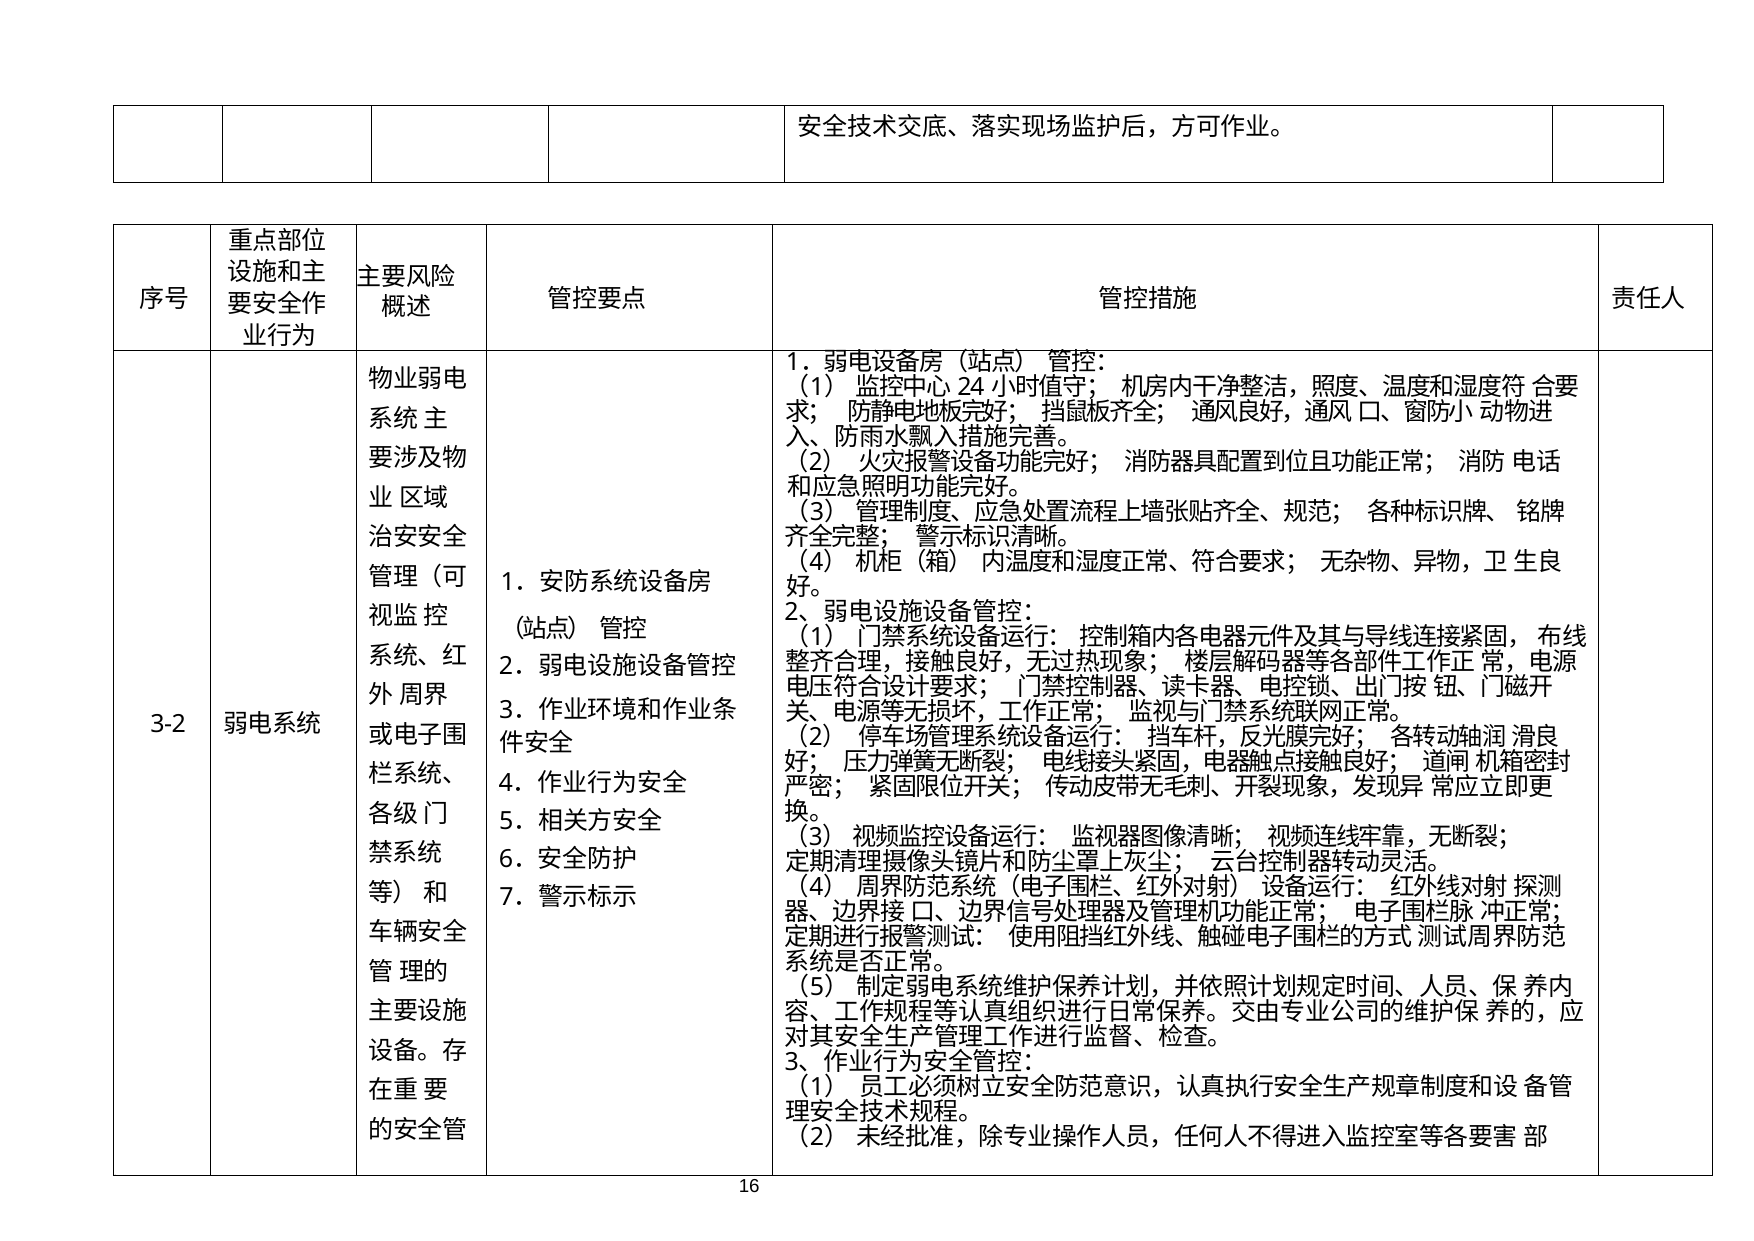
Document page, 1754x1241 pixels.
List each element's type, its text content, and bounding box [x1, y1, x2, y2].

table_cell [372, 106, 548, 182]
table_cell 弱电系统 [211, 351, 356, 1175]
table_cell [1599, 351, 1712, 1175]
table_cell [114, 106, 222, 182]
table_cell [487, 351, 772, 1175]
table_cell 3-2 [114, 351, 210, 1175]
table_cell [773, 351, 1598, 1175]
table_cell [1553, 106, 1663, 182]
table_header 管控要点 [487, 225, 772, 350]
table_header 管控措施 [773, 225, 1598, 350]
table_header 主要风险概述 [357, 225, 486, 350]
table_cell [357, 351, 486, 1175]
table_header 序号 [114, 225, 210, 350]
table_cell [785, 106, 1552, 182]
table_header 重点部位 设施和主 要安全作 业行为 [211, 225, 356, 350]
table_cell [223, 106, 371, 182]
table_header 责任人 [1599, 225, 1712, 350]
table_cell [549, 106, 784, 182]
